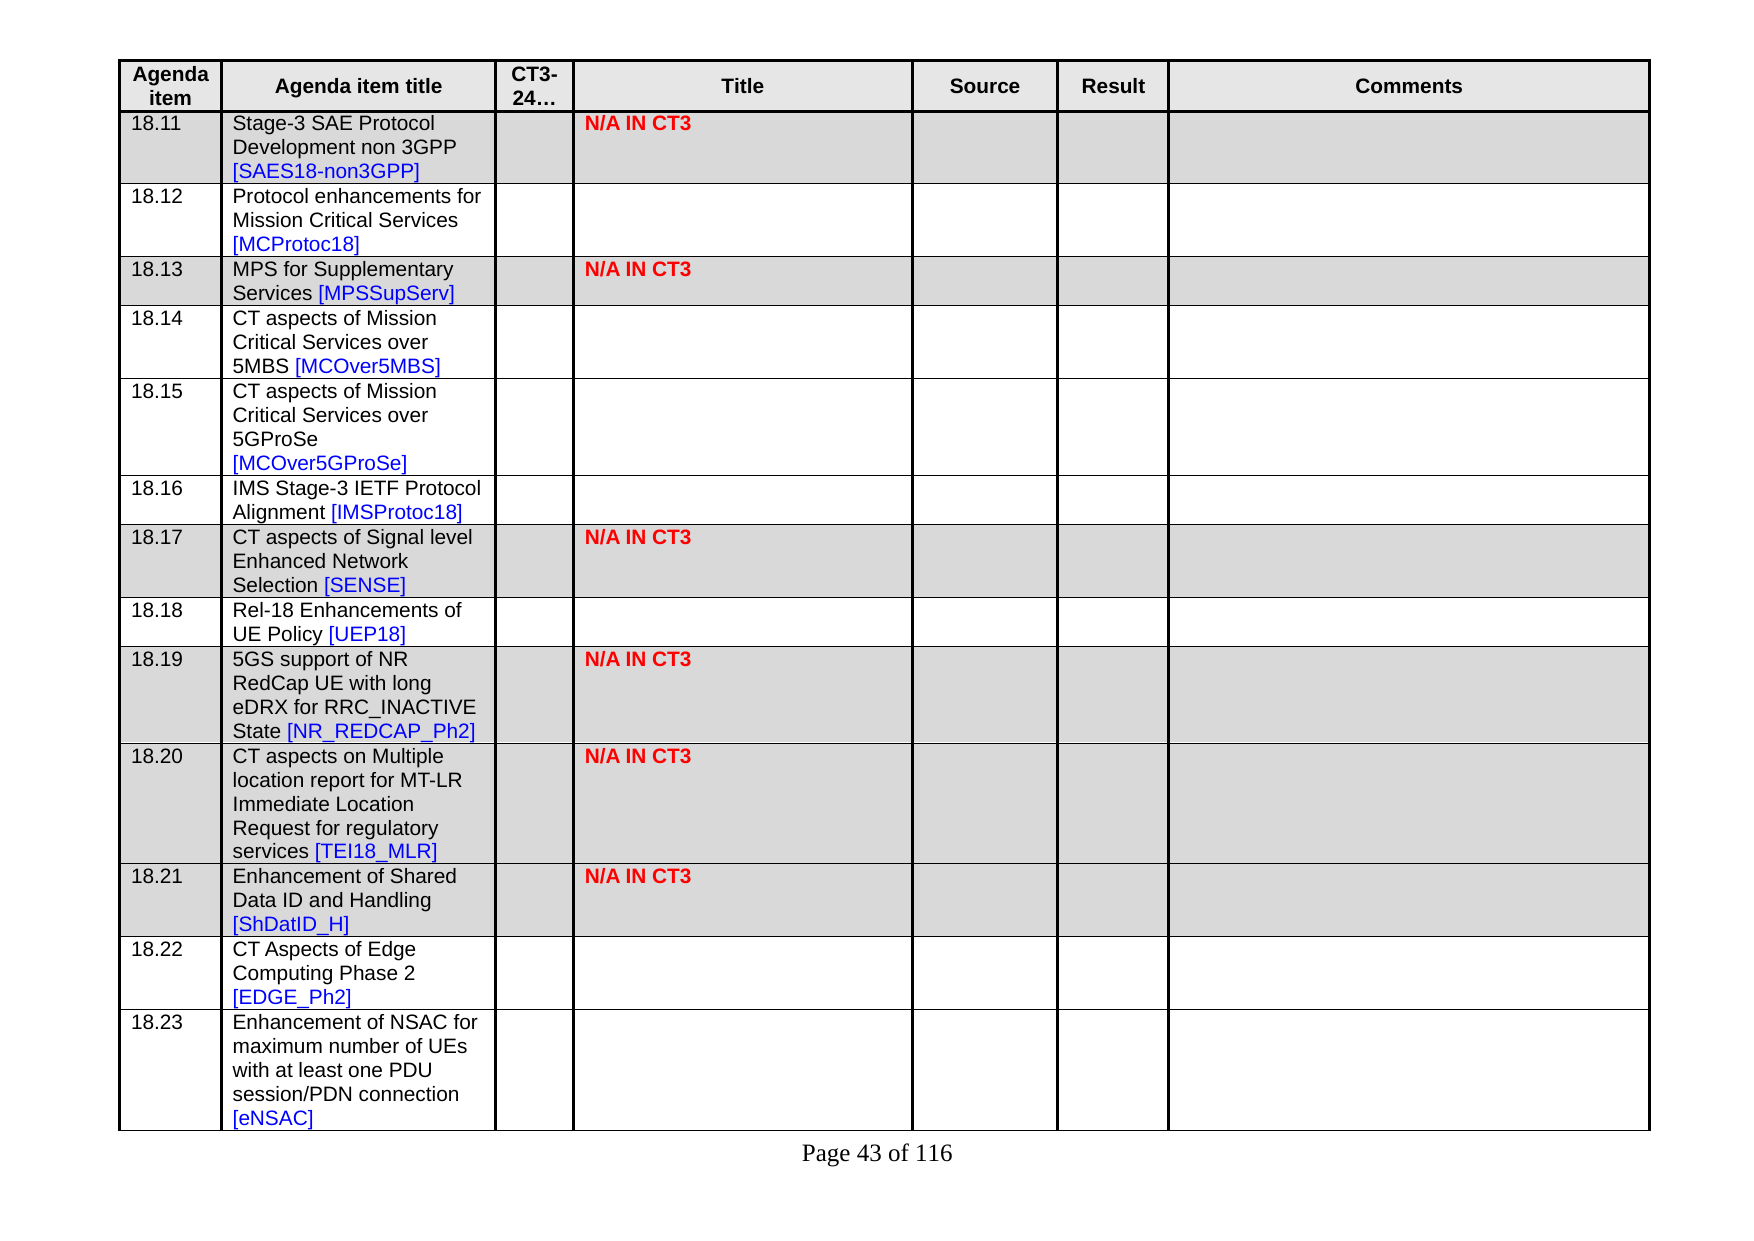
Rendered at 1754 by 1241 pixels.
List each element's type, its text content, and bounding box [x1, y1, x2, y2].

table_cell [914, 864, 1056, 936]
table_cell CT aspects of Signal level Enhanced Network Selection [SENSE] [223, 525, 494, 597]
table_cell 18.23 [121, 1010, 220, 1130]
table_cell 18.21 [121, 864, 220, 936]
table_cell [575, 598, 911, 646]
table_cell [1170, 184, 1648, 256]
table_cell 18.15 [121, 379, 220, 475]
table_cell 18.12 [121, 184, 220, 256]
table_cell [914, 647, 1056, 742]
table_cell [575, 1010, 911, 1130]
table_cell Protocol enhancements for Mission Critical Services [MCProtoc18] [223, 184, 494, 256]
table_cell [914, 1010, 1056, 1130]
table_cell [575, 306, 911, 378]
table_header CT3-24… [497, 62, 572, 110]
table_cell [1059, 306, 1167, 378]
table_cell [497, 257, 572, 305]
table_cell Stage-3 SAE Protocol Development non 3GPP [SAES18-non3GPP] [223, 113, 494, 183]
table_cell N/A IN CT3 [575, 113, 911, 183]
table_cell [1170, 113, 1648, 183]
table_cell Enhancement of NSAC for maximum number of UEs with at least one PDU session/PDN connection [eNSAC] [223, 1010, 494, 1130]
table_cell N/A IN CT3 [575, 864, 911, 936]
table_cell CT aspects of Mission Critical Services over 5GProSe [MCOver5GProSe] [223, 379, 494, 475]
table_header Result [1059, 62, 1167, 110]
table_cell 5GS support of NR RedCap UE with long eDRX for RRC_INACTIVE State [NR_REDCAP_Ph2] [223, 647, 494, 742]
table_cell [914, 744, 1056, 863]
table_cell [1059, 937, 1167, 1009]
table_cell CT aspects on Multiple location report for MT-LR Immediate Location Request for regulatory services [TEI18_MLR] [223, 744, 494, 863]
table_cell [1170, 937, 1648, 1009]
table_cell [497, 306, 572, 378]
table_cell [497, 1010, 572, 1130]
table_cell [497, 598, 572, 646]
table_cell [1170, 525, 1648, 597]
table_cell N/A IN CT3 [575, 647, 911, 742]
table_cell CT Aspects of Edge Computing Phase 2 [EDGE_Ph2] [223, 937, 494, 1009]
table_cell [497, 744, 572, 863]
table_cell 18.11 [121, 113, 220, 183]
table_cell [1170, 647, 1648, 742]
table_cell Enhancement of Shared Data ID and Handling [ShDatID_H] [223, 864, 494, 936]
table_cell [1059, 647, 1167, 742]
table_cell [497, 476, 572, 524]
table_cell [1059, 598, 1167, 646]
table_cell [1059, 257, 1167, 305]
table_cell [1170, 744, 1648, 863]
table_cell [1059, 113, 1167, 183]
table_cell [497, 113, 572, 183]
table_header Source [914, 62, 1056, 110]
table_cell [497, 647, 572, 742]
table_cell [1170, 257, 1648, 305]
table_cell 18.16 [121, 476, 220, 524]
table_cell [914, 937, 1056, 1009]
table_cell [914, 257, 1056, 305]
table_cell [914, 525, 1056, 597]
table_header Agenda item [121, 62, 220, 110]
table_cell [914, 379, 1056, 475]
table_cell [575, 476, 911, 524]
table_cell [1059, 184, 1167, 256]
table_cell N/A IN CT3 [575, 744, 911, 863]
table_cell N/A IN CT3 [575, 257, 911, 305]
table_cell [1059, 864, 1167, 936]
table_cell [575, 937, 911, 1009]
table_cell N/A IN CT3 [575, 525, 911, 597]
table_cell 18.13 [121, 257, 220, 305]
table_cell [497, 184, 572, 256]
table_cell [575, 379, 911, 475]
table_cell IMS Stage-3 IETF Protocol Alignment [IMSProtoc18] [223, 476, 494, 524]
table_cell [914, 306, 1056, 378]
table_cell 18.22 [121, 937, 220, 1009]
table_cell 18.20 [121, 744, 220, 863]
table_cell 18.18 [121, 598, 220, 646]
table_cell [1170, 864, 1648, 936]
table_cell [1059, 476, 1167, 524]
table_cell [1170, 379, 1648, 475]
table_cell [914, 476, 1056, 524]
table_cell [575, 184, 911, 256]
table_cell 18.14 [121, 306, 220, 378]
table_cell Rel-18 Enhancements of UE Policy [UEP18] [223, 598, 494, 646]
table_cell [1170, 1010, 1648, 1130]
table_cell [1059, 379, 1167, 475]
table_cell 18.19 [121, 647, 220, 742]
table_cell [914, 113, 1056, 183]
table_cell [1170, 598, 1648, 646]
table_cell [914, 598, 1056, 646]
table_cell [1059, 744, 1167, 863]
table_cell [1170, 306, 1648, 378]
table_cell [497, 864, 572, 936]
table_header Comments [1170, 62, 1648, 110]
table_cell [1059, 525, 1167, 597]
table_cell [914, 184, 1056, 256]
table_header Title [575, 62, 911, 110]
table_cell [497, 937, 572, 1009]
table_cell MPS for Supplementary Services [MPSSupServ] [223, 257, 494, 305]
table_cell [497, 525, 572, 597]
table_cell CT aspects of Mission Critical Services over 5MBS [MCOver5MBS] [223, 306, 494, 378]
table_cell [1059, 1010, 1167, 1130]
table_header Agenda item title [223, 62, 494, 110]
table_cell 18.17 [121, 525, 220, 597]
table_cell [1170, 476, 1648, 524]
table_cell [497, 379, 572, 475]
